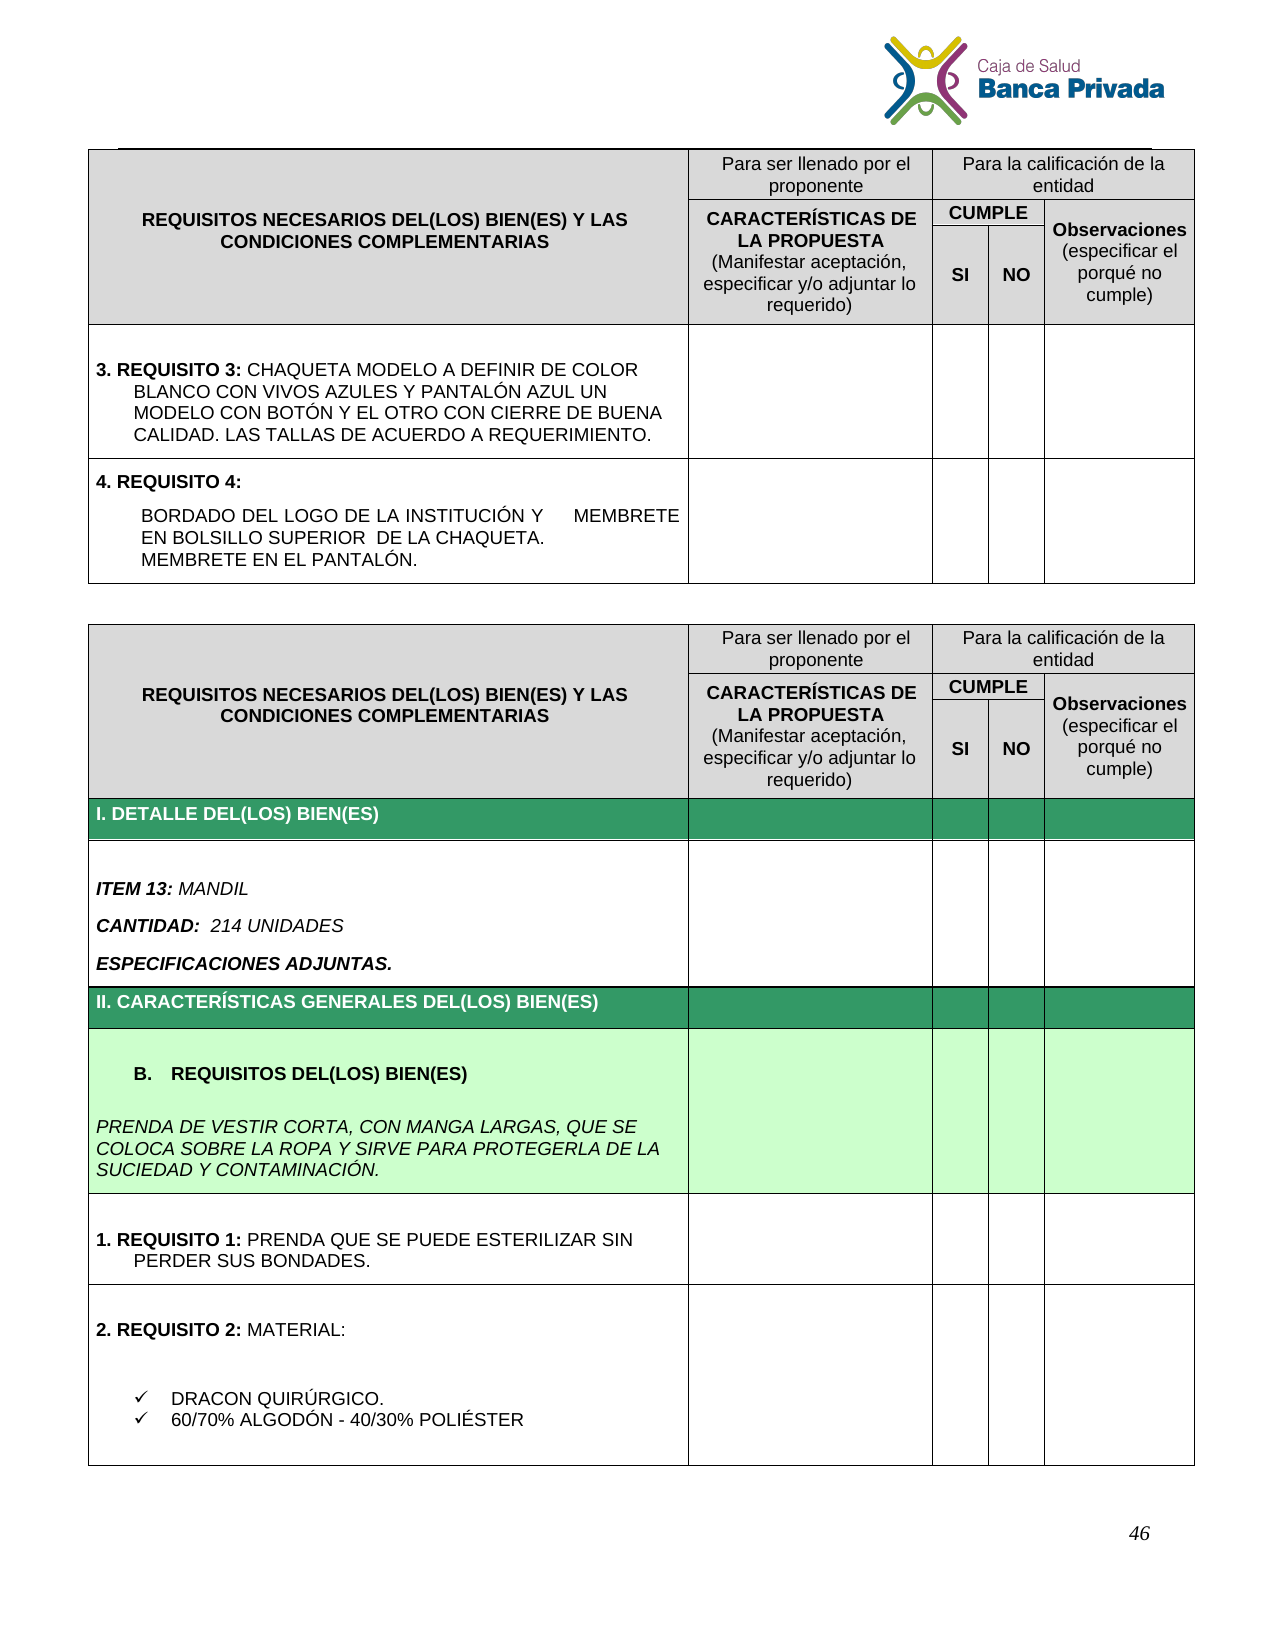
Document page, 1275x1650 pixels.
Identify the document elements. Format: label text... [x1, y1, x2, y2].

table_cell [933, 1194, 988, 1284]
table_cell Observaciones (especificar el porqué no cumple) [1045, 674, 1194, 798]
table_cell [989, 325, 1044, 458]
table_cell [933, 799, 988, 839]
table_cell [989, 799, 1044, 839]
table_cell [689, 1285, 932, 1465]
table_header Para ser llenado por el proponente [689, 625, 932, 673]
table_header REQUISITOS NECESARIOS DEL(LOS) BIEN(ES) Y LAS CONDICIONES COMPLEMENTARIAS [89, 150, 688, 324]
table_cell I. DETALLE DEL(LOS) BIEN(ES) [89, 799, 688, 839]
table_cell 1. REQUISITO 1: PRENDA QUE SE PUEDE ESTERILIZAR SIN PERDER SUS BONDADES. [89, 1194, 688, 1284]
table_cell [933, 325, 988, 458]
table_cell [933, 1029, 988, 1193]
table_cell [989, 988, 1044, 1028]
table_cell [989, 1194, 1044, 1284]
table_header REQUISITOS NECESARIOS DEL(LOS) BIEN(ES) Y LAS CONDICIONES COMPLEMENTARIAS [89, 625, 688, 798]
table_cell [1045, 1285, 1194, 1465]
table_cell CARACTERÍSTICAS DE (Manifestar aceptación, especificar y/o adjuntar lo requerido) [689, 674, 932, 798]
table_cell [1045, 325, 1194, 458]
table_cell CARACTERÍSTICAS DE (Manifestar aceptación, especificar y/o adjuntar lo requerido) [689, 200, 932, 324]
table_cell 2. REQUISITO 2: MATERIAL: DRACON QUIRÚRGICO. 60/70% ALGODÓN - 40/30% POLIÉSTER [89, 1285, 688, 1465]
table_cell [689, 1029, 932, 1193]
picture [873, 28, 1177, 135]
table_header Para ser llenado por el proponente [689, 150, 932, 199]
table_cell [689, 841, 932, 986]
table_cell 3. REQUISITO 3: CHAQUETA MODELO A DEFINIR DE COLOR BLANCO CON VIVOS AZULES Y PANTALÓN AZUL UN MODELO CON BOTÓN Y EL OTRO CON CIERRE DE BUENA CALIDAD. LAS TALLAS DE ACUERDO A REQUERIMIENTO. [89, 325, 688, 458]
table_cell NO [989, 700, 1044, 798]
table_cell Observaciones (especificar el porqué no cumple) [1045, 200, 1194, 324]
table_cell REQUISITOS DEL(LOS) BIEN(ES) PRENDA DE VESTIR CORTA, CON MANGA LARGAS, QUE SE COLOCA SOBRE LA ROPA Y SIRVE PARA PROTEGERLA DE LA SUCIEDAD Y CONTAMINACIÓN. [89, 1029, 688, 1193]
table_cell [933, 841, 988, 986]
table_cell [1045, 799, 1194, 839]
table_cell [989, 1029, 1044, 1193]
table_cell [689, 325, 932, 458]
table_cell [933, 459, 988, 582]
table_cell [933, 1285, 988, 1465]
table_cell [689, 459, 932, 582]
table_cell [689, 1194, 932, 1284]
table_cell [1045, 1029, 1194, 1193]
table_cell [989, 459, 1044, 582]
table_cell NO [989, 226, 1044, 324]
table_cell ITEM 13: MANDIL CANTIDAD: 214 UNIDADES ESPECIFICACIONES ADJUNTAS. [89, 841, 688, 986]
table_cell [989, 1285, 1044, 1465]
table_cell [989, 841, 1044, 986]
table_cell 4. REQUISITO 4: BORDADO DEL LOGO DE LA INSTITUCIÓN Y MEMBRETE EN BOLSILLO SUPERIOR DE LA CHAQUETA. MEMBRETE EN EL PANTALÓN. [89, 459, 688, 582]
table_header Para la calificación de la entidad [933, 625, 1194, 673]
table_cell CUMPLE [933, 674, 1044, 699]
table_header Para la calificación de la entidad [933, 150, 1194, 199]
table_cell [1045, 988, 1194, 1028]
table_cell [689, 799, 932, 839]
table_cell [689, 988, 932, 1028]
table_cell CUMPLE [933, 200, 1044, 224]
table_cell SI [933, 700, 988, 798]
table_cell SI [933, 226, 988, 324]
table_cell [933, 988, 988, 1028]
table_cell [1045, 841, 1194, 986]
table_cell [1045, 459, 1194, 582]
table_cell [1045, 1194, 1194, 1284]
table_cell II. CARACTERÍSTICAS GENERALES DEL(LOS) BIEN(ES) [89, 988, 688, 1028]
